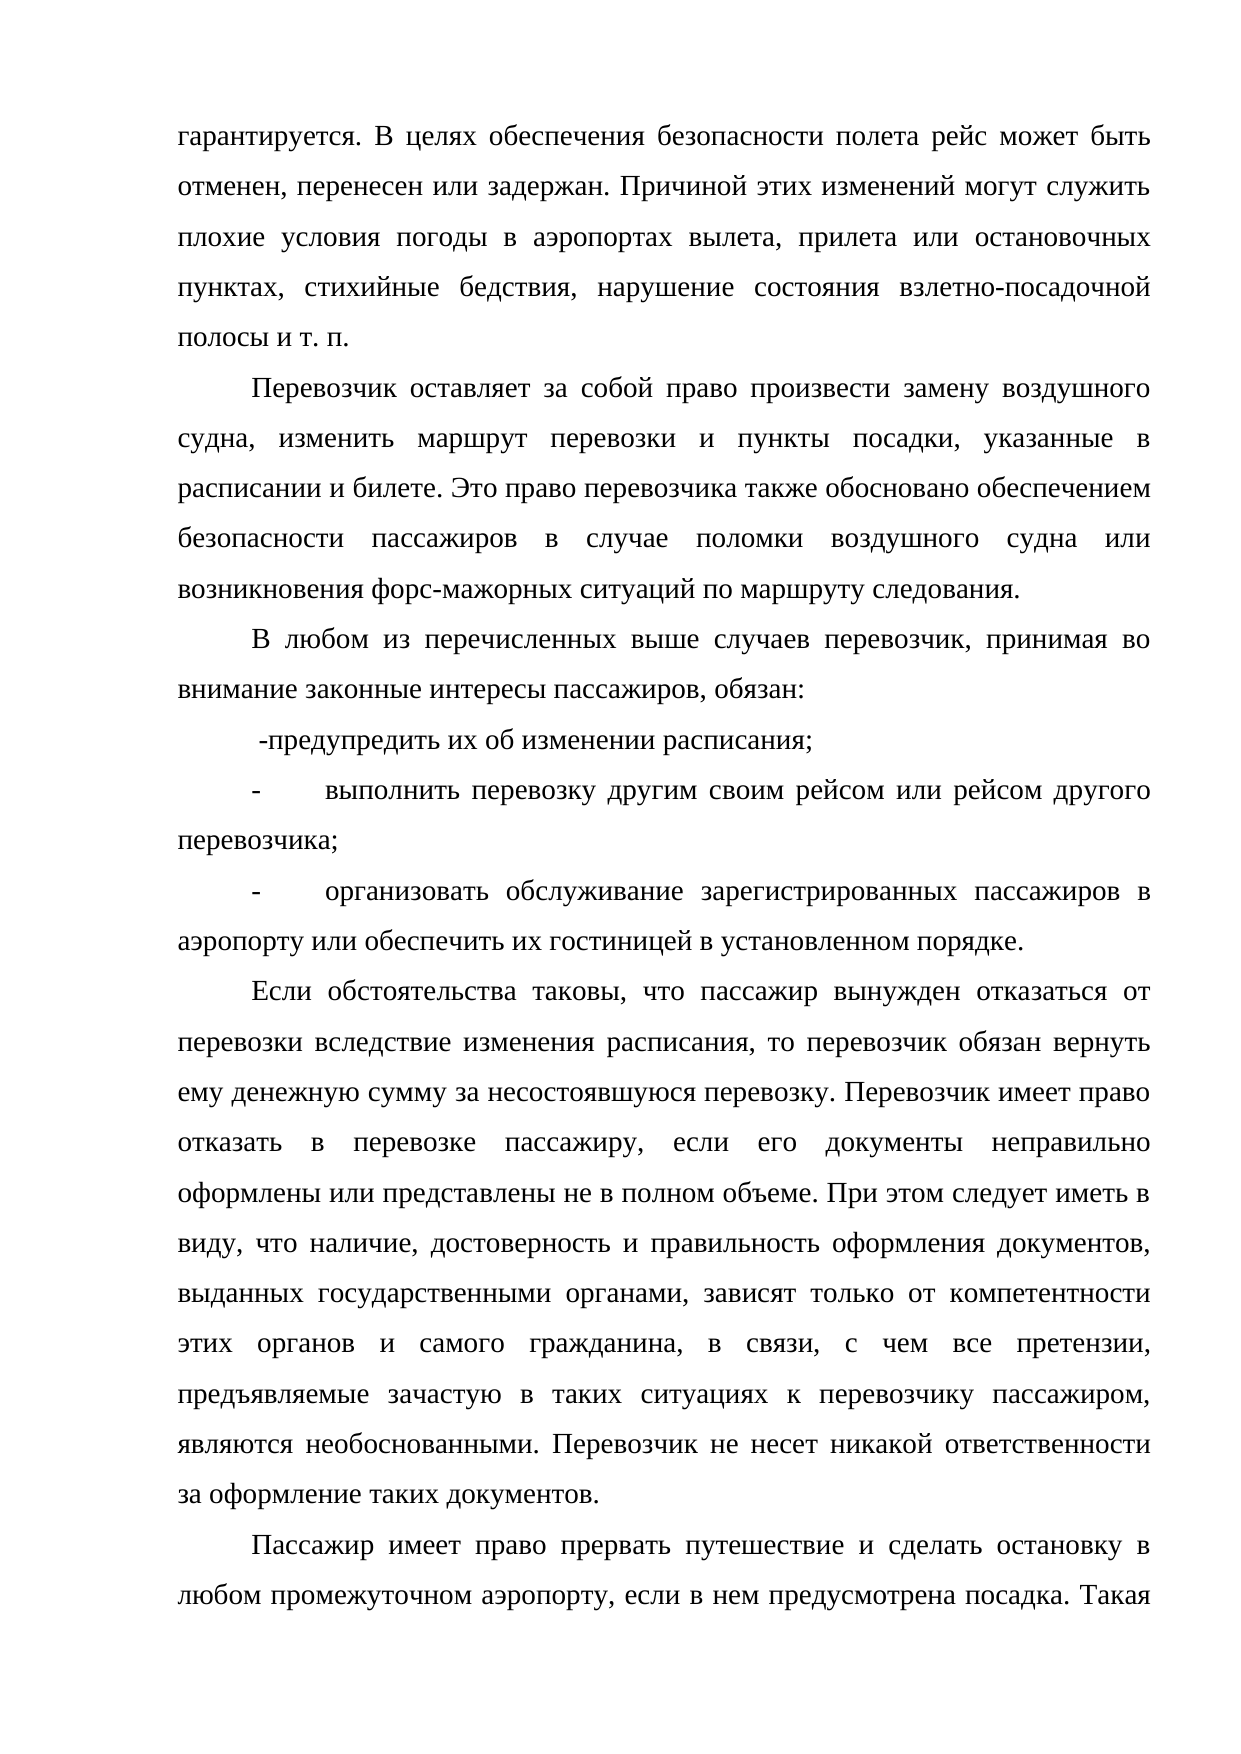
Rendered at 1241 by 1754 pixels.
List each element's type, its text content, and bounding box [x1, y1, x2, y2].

text Перевозчик оставляет за собой право произвести замену воздушного судна, изменить маршрут перевозки и пункты посадки, указанные в расписании и билете. Это право перевозчика также обосновано обеспечением безопасности пассажиров в случае поломки воздушного судна или возникновения форс-мажорных ситуаций по маршруту следования. [177, 370, 1152, 604]
text Если обстоятельства таковы, что пассажир вынужден отказаться от перевозки вследствие изменения расписания, то перевозчик обязан вернуть ему денежную сумму за несостоявшуюся перевозку. Перевозчик имеет право отказать в перевозке пассажиру, если его документы неправильно оформлены или представлены не в полном объеме. При этом следует иметь в виду, что наличие, достоверность и правильность оформления документов, выданных государственными органами, зависят только от компетентности этих органов и самого гражданина, в связи, с чем все претензии, предъявляемые зачастую в таких ситуациях к перевозчику пассажиром, являются необоснованными. Перевозчик не несет никакой ответственности за оформление таких документов. [177, 973, 1152, 1510]
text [177, 118, 1152, 353]
list организовать обслуживание зарегистрированных пассажиров в аэропорту или обеспечить их гостиницей в установленном порядке. [177, 873, 1152, 957]
list выполнить перевозку другим своим рейсом или рейсом другого перевозчика; [177, 772, 1152, 856]
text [177, 1527, 1152, 1611]
text -предупредить их об изменении расписания; [177, 722, 1152, 755]
text В любом из перечисленных выше случаев перевозчик, принимая во внимание законные интересы пассажиров, обязан: [177, 621, 1152, 705]
